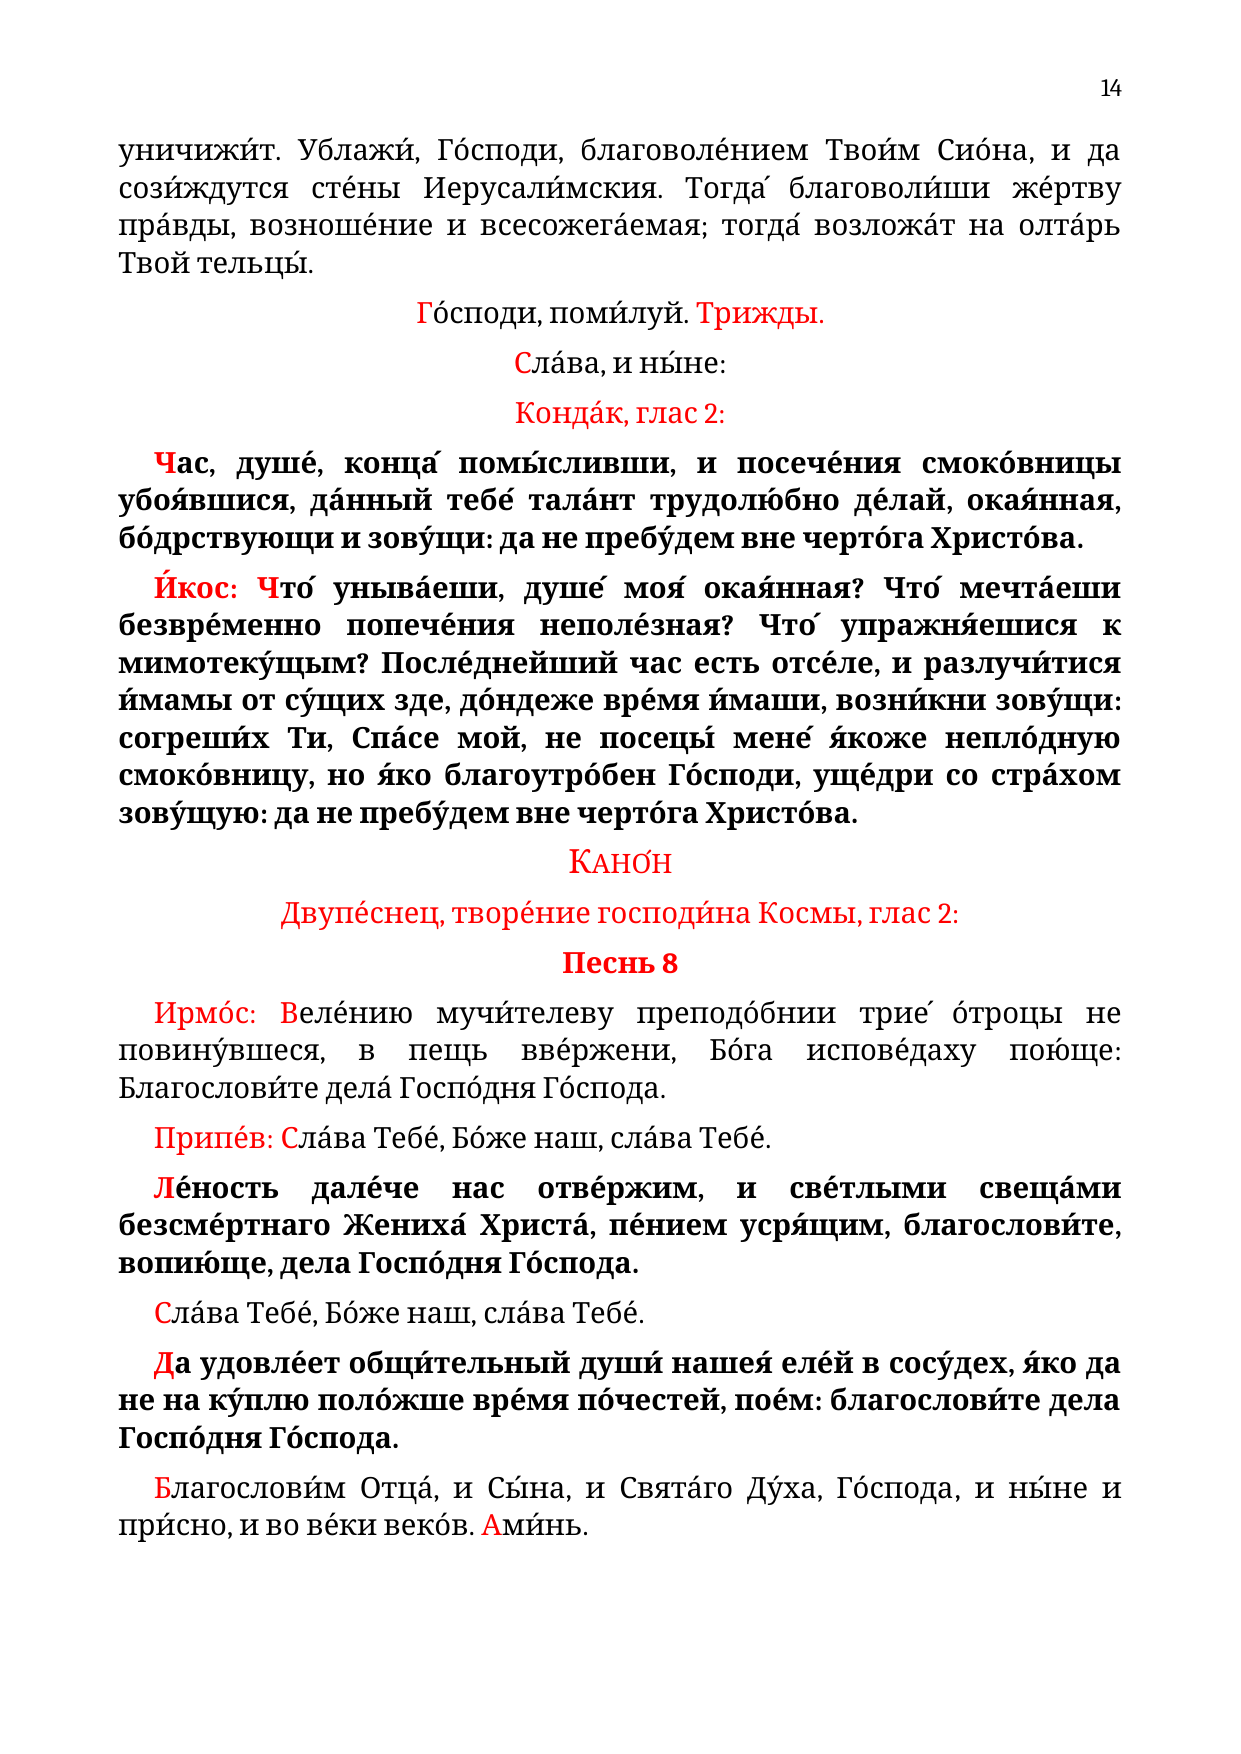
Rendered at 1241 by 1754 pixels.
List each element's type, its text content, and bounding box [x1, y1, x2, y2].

text Благослови́м Отца́, и Сы́на, и Свята́го Ду́ха, Го́спода, и ны́не и при́сно, и во ве́ки веко́в. Ами́нь. [118, 1468, 1122, 1543]
text Ирмо́с: Веле́нию мучи́телеву преподо́бнии трие́ о́троцы не повину́вшеся, в пещь вве́ржени, Бо́га испове́даху пою́ще: Благослови́те дела́ Госпо́дня Го́спода. [118, 993, 1122, 1106]
text Сла́ва, и ны́не: [118, 343, 1122, 381]
text Конда́к, глас 2: [118, 393, 1122, 431]
text Припе́в: Сла́ва Тебе́, Бо́же наш, сла́ва Тебе́. [118, 1118, 1122, 1156]
text Час, душе́, конца́ помы́сливши, и посече́ния смоко́вницы убоя́вшися, да́нный тебе́ тала́нт трудолю́бно де́лай, окая́нная, бо́дрствующи и зову́щи: да не пребу́дем вне черто́га Христо́ва. [118, 443, 1122, 556]
text Песнь 8 [118, 943, 1122, 981]
text Го́споди, поми́луй. Трижды. [118, 293, 1122, 331]
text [118, 131, 1122, 281]
text Двупе́снец, творе́ние господи́на Космы, глас 2: [118, 893, 1122, 931]
text Сла́ва Тебе́, Бо́же наш, сла́ва Тебе́. [118, 1293, 1122, 1331]
text Да удовле́ет общи́тельный души́ нашея́ еле́й в сосу́дех, я́ко да не на ку́плю поло́жше вре́мя по́честей, пое́м: благослови́те дела Госпо́дня Го́спода. [118, 1343, 1122, 1456]
text Ле́ность дале́че нас отве́ржим, и све́тлыми свеща́ми безсме́ртнаго Жениха́ Христа́, пе́нием усря́щим, благослови́те, вопию́ще, дела Госпо́дня Го́спода. [118, 1168, 1122, 1281]
text И́кос: Что́ уныва́еши, душе́ моя́ окая́нная? Что́ мечта́еши безвре́менно попече́ния неполе́зная? Что́ упражня́ешися к мимотеку́щым? После́днейший час есть отсе́ле, и разлучи́тися и́мамы от су́щих зде, до́ндеже вре́мя и́маши, возни́кни зову́щи: согреши́х Ти, Спа́се мой, не посецы́ мене́ я́коже непло́дную смоко́вницу, но я́ко благоутро́бен Го́споди, уще́дри со стра́хом зову́щую: да не пребу́дем вне черто́га Христо́ва. [118, 568, 1122, 831]
text Кано́н [118, 843, 1122, 881]
